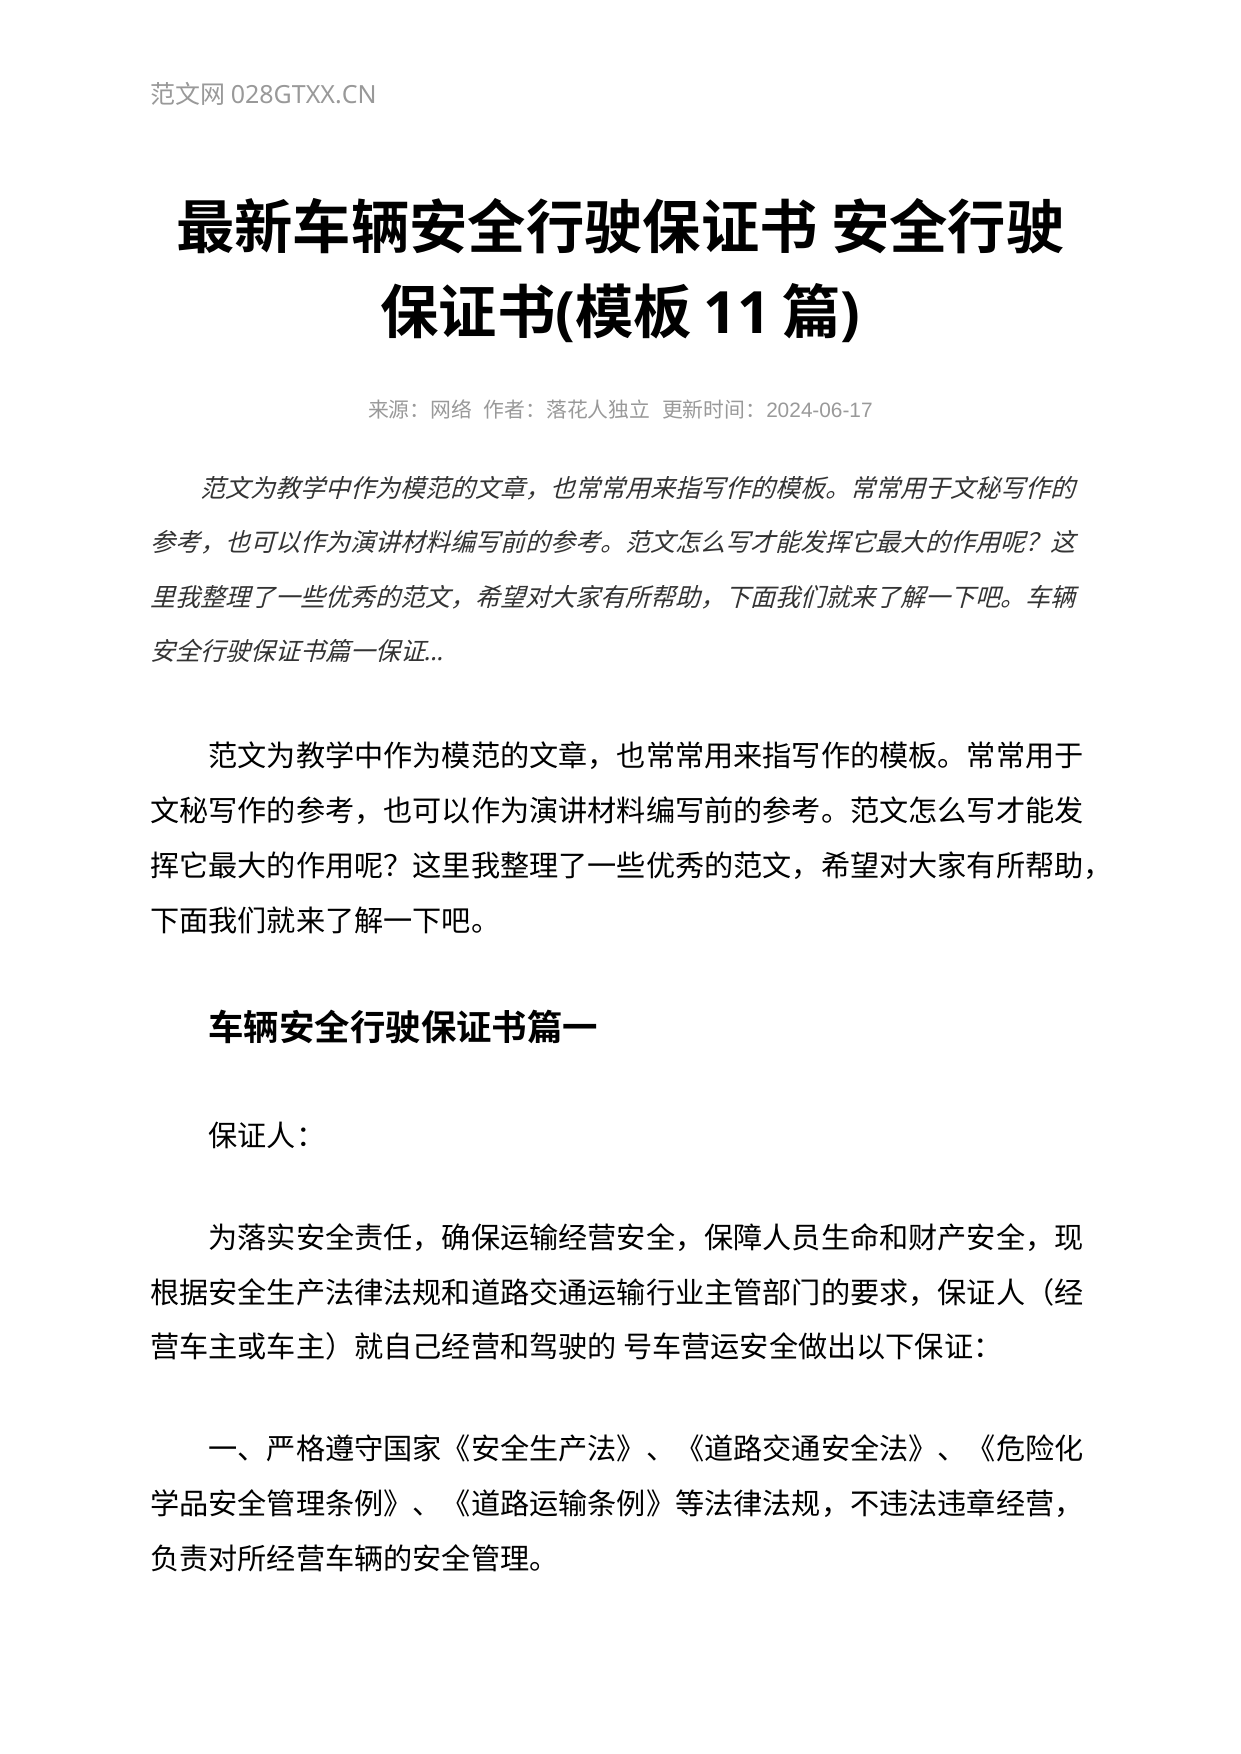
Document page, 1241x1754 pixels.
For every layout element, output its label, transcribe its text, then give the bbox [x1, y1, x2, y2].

text 范文为教学中作为模范的文章，也常常用来指写作的模板。常常用于文秘写作的参考，也可以作为演讲材料编写前的参考。范文怎么写才能发挥它最大的作用呢？这里我整理了一些优秀的范文，希望对大家有所帮助，下面我们就来了解一下吧。 [150, 733, 1090, 939]
text 一、严格遵守国家《安全生产法》、《道路交通安全法》、《危险化学品安全管理条例》、《道路运输条例》等法律法规，不违法违章经营，负责对所经营车辆的安全管理。 [150, 1426, 1090, 1578]
text 车辆安全行驶保证书篇一 [150, 999, 1090, 1050]
text 来源：网络 作者：落花人独立 更新时间：2024-06-17 [150, 397, 1090, 421]
text 保证人： [150, 1112, 1090, 1155]
subtitle 最新车辆安全行驶保证书 安全行驶保证书(模板11篇) [150, 181, 1090, 351]
text 范文为教学中作为模范的文章，也常常用来指写作的模板。常常用于文秘写作的参考，也可以作为演讲材料编写前的参考。范文怎么写才能发挥它最大的作用呢？这里我整理了一些优秀的范文，希望对大家有所帮助，下面我们就来了解一下吧。车辆安全行驶保证书篇一保证... [150, 468, 1090, 668]
text 为落实安全责任，确保运输经营安全，保障人员生命和财产安全，现根据安全生产法律法规和道路交通运输行业主管部门的要求，保证人（经营车主或车主）就自己经营和驾驶的 号车营运安全做出以下保证： [150, 1214, 1090, 1366]
